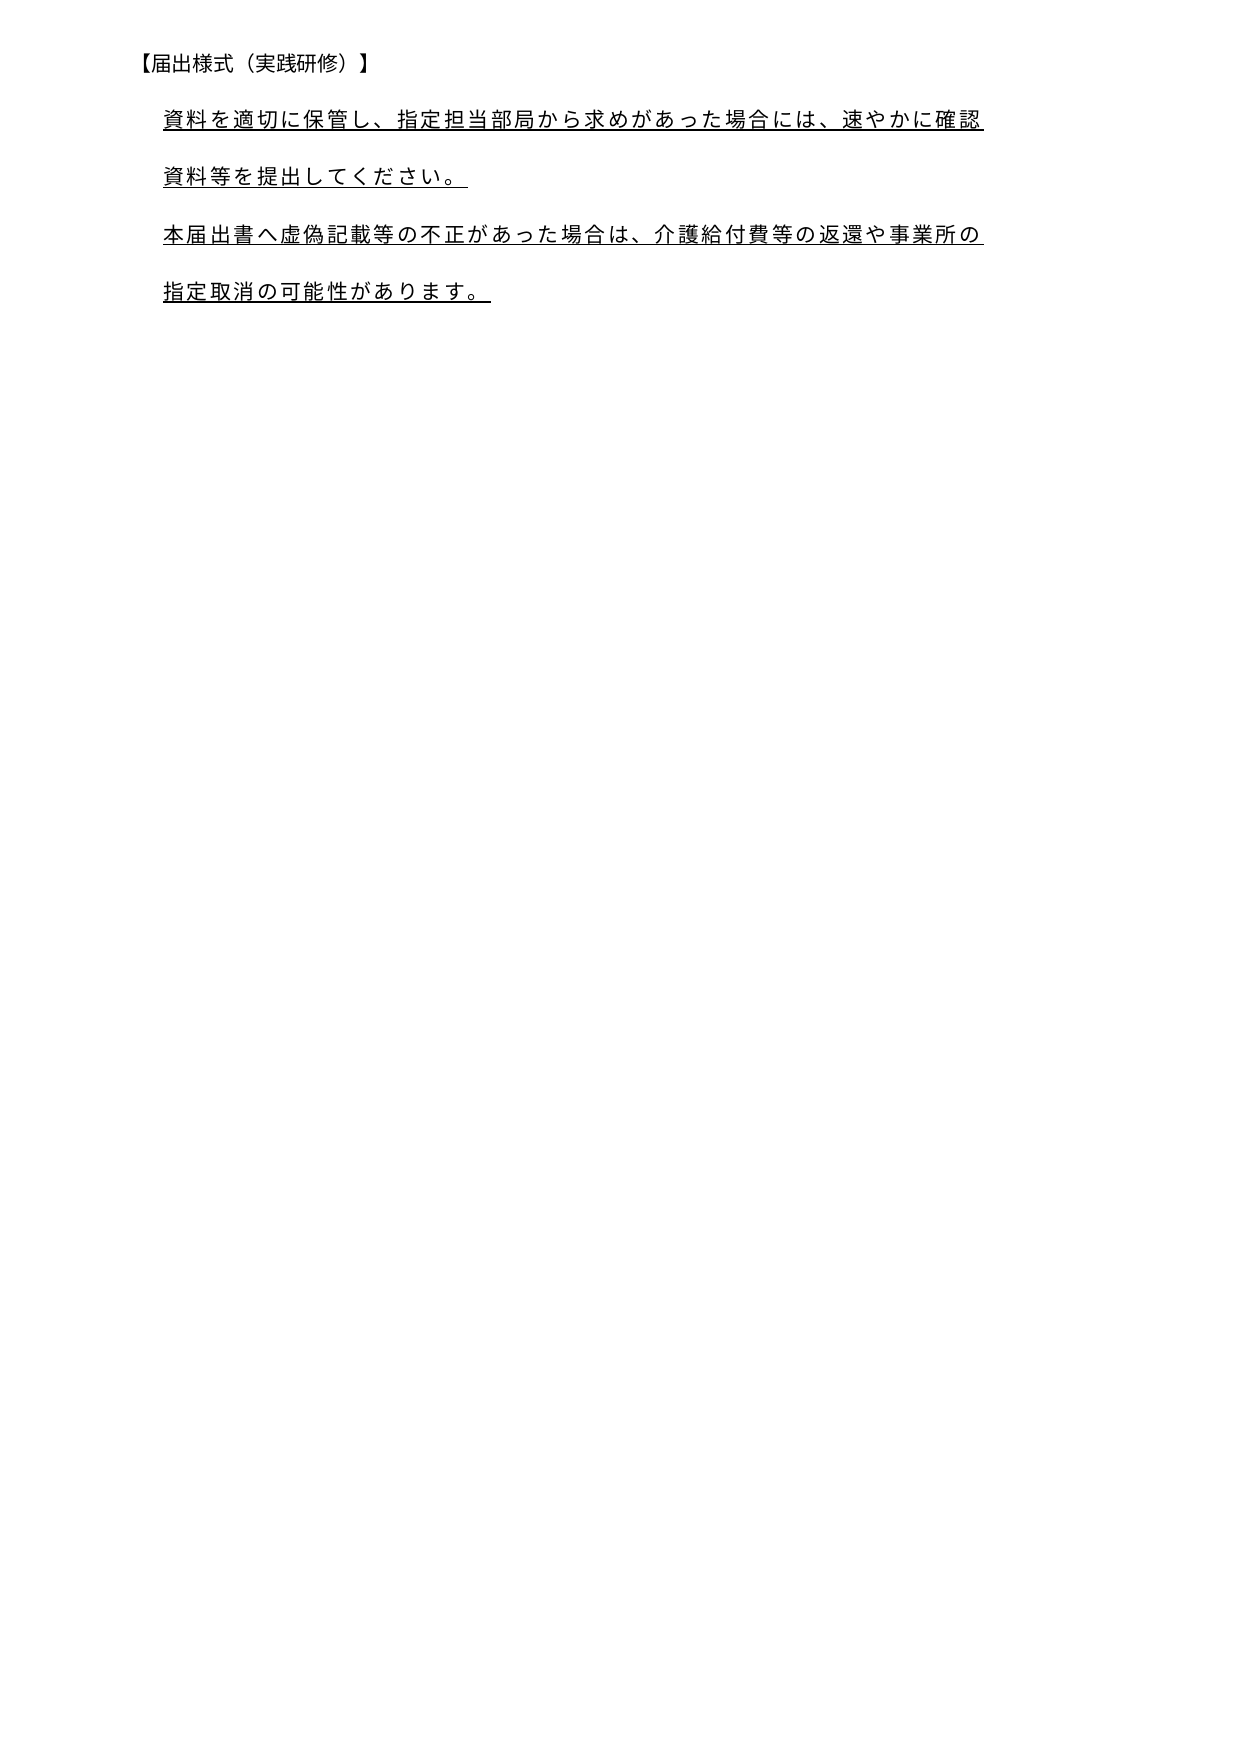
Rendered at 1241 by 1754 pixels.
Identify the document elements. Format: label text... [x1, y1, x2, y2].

text 資料等を提出してください。 [159, 147, 1101, 204]
text 本届出書へ虚偽記載等の不正があった場合は、介護給付費等の返還や事業所の [159, 204, 1101, 262]
text 指定取消の可能性があります。 [159, 262, 1101, 319]
text 資料を適切に保管し、指定担当部局から求めがあった場合には、速やかに確認 [159, 90, 1101, 147]
